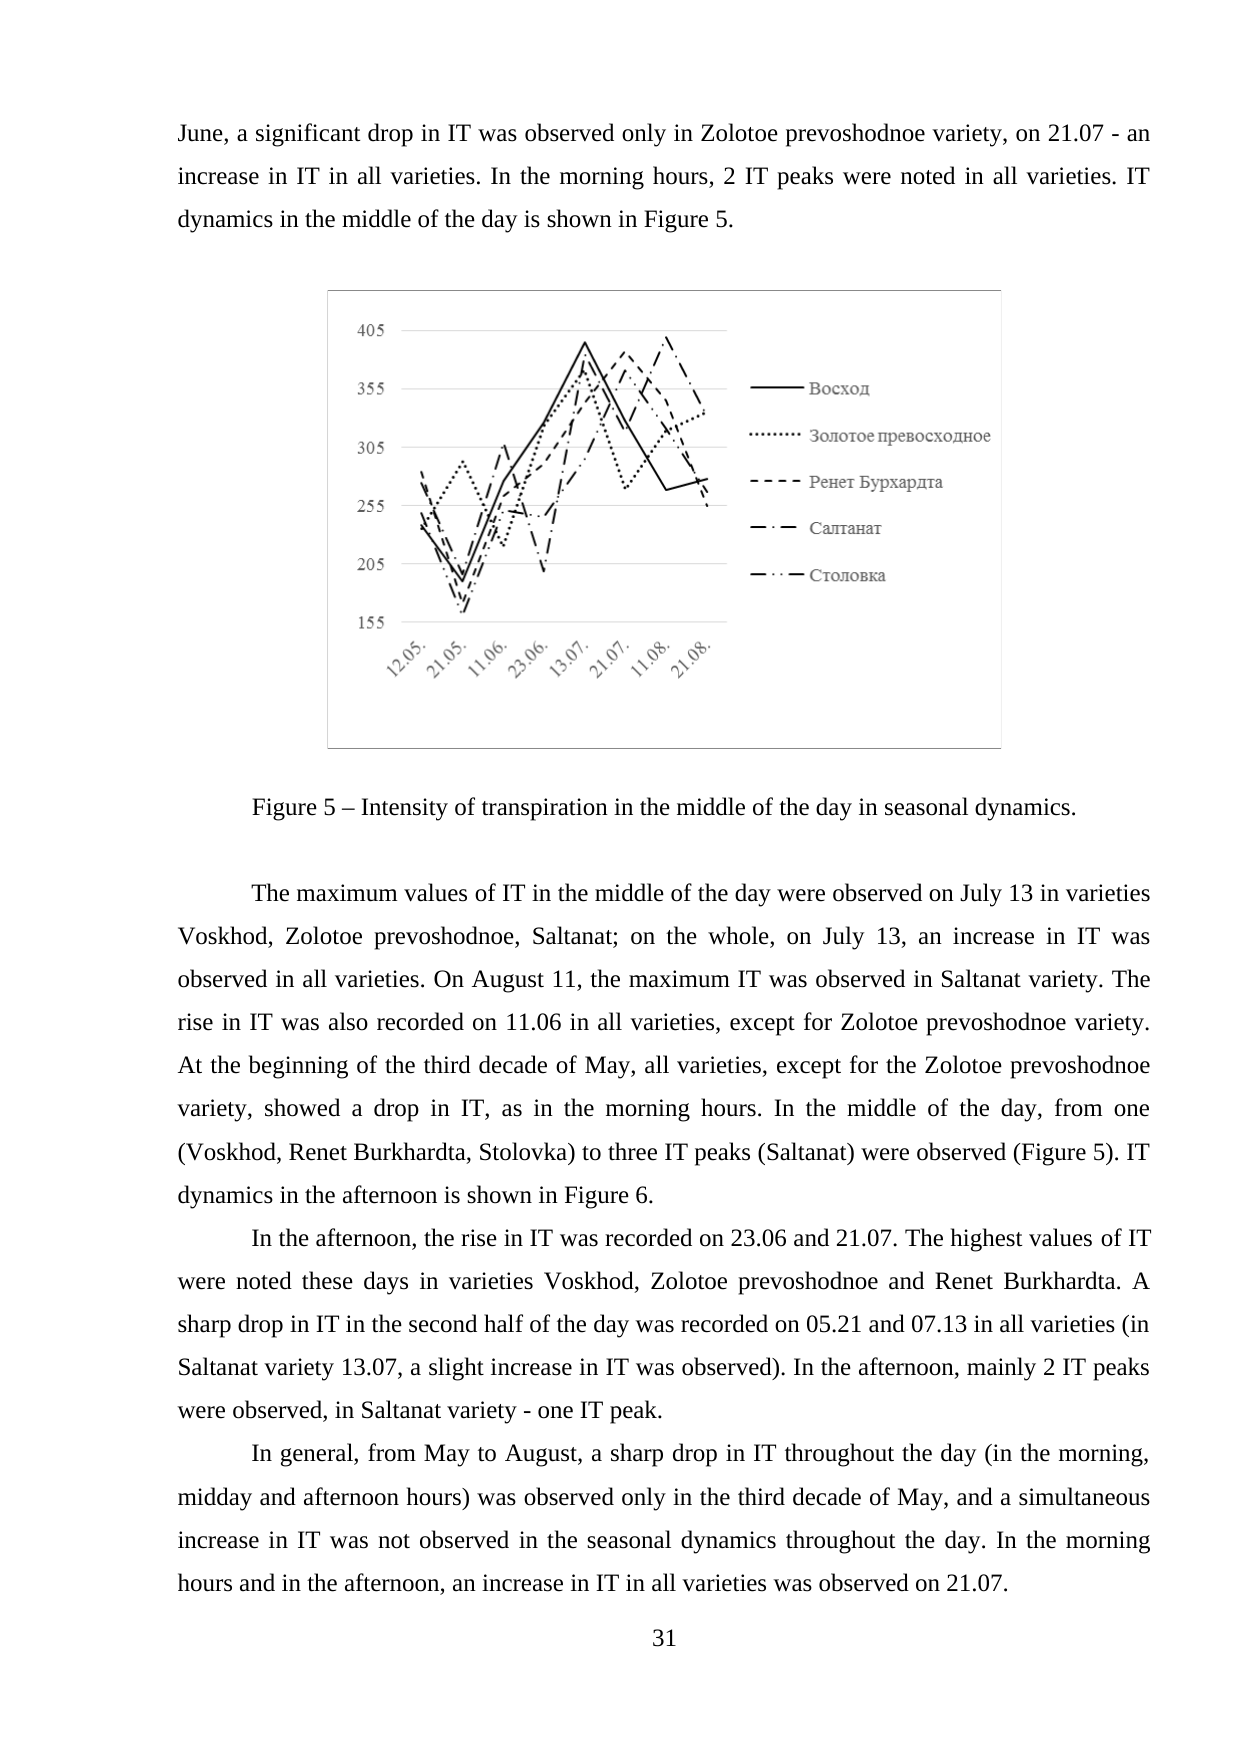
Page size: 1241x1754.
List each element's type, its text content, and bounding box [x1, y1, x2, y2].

picture [327, 290, 1002, 749]
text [177, 118, 1152, 233]
text In the afternoon, the rise in IT was recorded on 23.06 and 21.07. The highest values ​​of IT were noted these days in varieties Voskhod, Zolotoe prevoshodnoe and Renet Burkhardta. A sharp drop in IT in the second half of the day was recorded on 05.21 and 07.13 in all varieties (in Saltanat variety 13.07, a slight increase in IT was observed). In the afternoon, mainly 2 IT peaks were observed, in Saltanat variety - one IT peak. [177, 1223, 1152, 1424]
text In general, from May to August, a sharp drop in IT throughout the day (in the morning, midday and afternoon hours) was observed only in the third decade of May, and a simultaneous increase in IT was not observed in the seasonal dynamics throughout the day. In the morning hours and in the afternoon, an increase in IT in all varieties was observed on 21.07. [177, 1438, 1152, 1597]
text Figure 5 – Intensity of transpiration in the middle of the day in seasonal dynamics. [177, 792, 1152, 820]
text The maximum values ​​of IT in the middle of the day were observed on July 13 in varieties Voskhod, Zolotoe prevoshodnoe, Saltanat; on the whole, on July 13, an increase in IT was observed in all varieties. On August 11, the maximum IT was observed in Saltanat variety. The rise in IT was also recorded on 11.06 in all varieties, except for Zolotoe prevoshodnoe variety. At the beginning of the third decade of May, all varieties, except for the Zolotoe prevoshodnoe variety, showed a drop in IT, as in the morning hours. In the middle of the day, from one (Voskhod, Renet Burkhardta, Stolovka) to three IT peaks (Saltanat) were observed (Figure 5). IT dynamics in the afternoon is shown in Figure 6. [177, 878, 1152, 1208]
